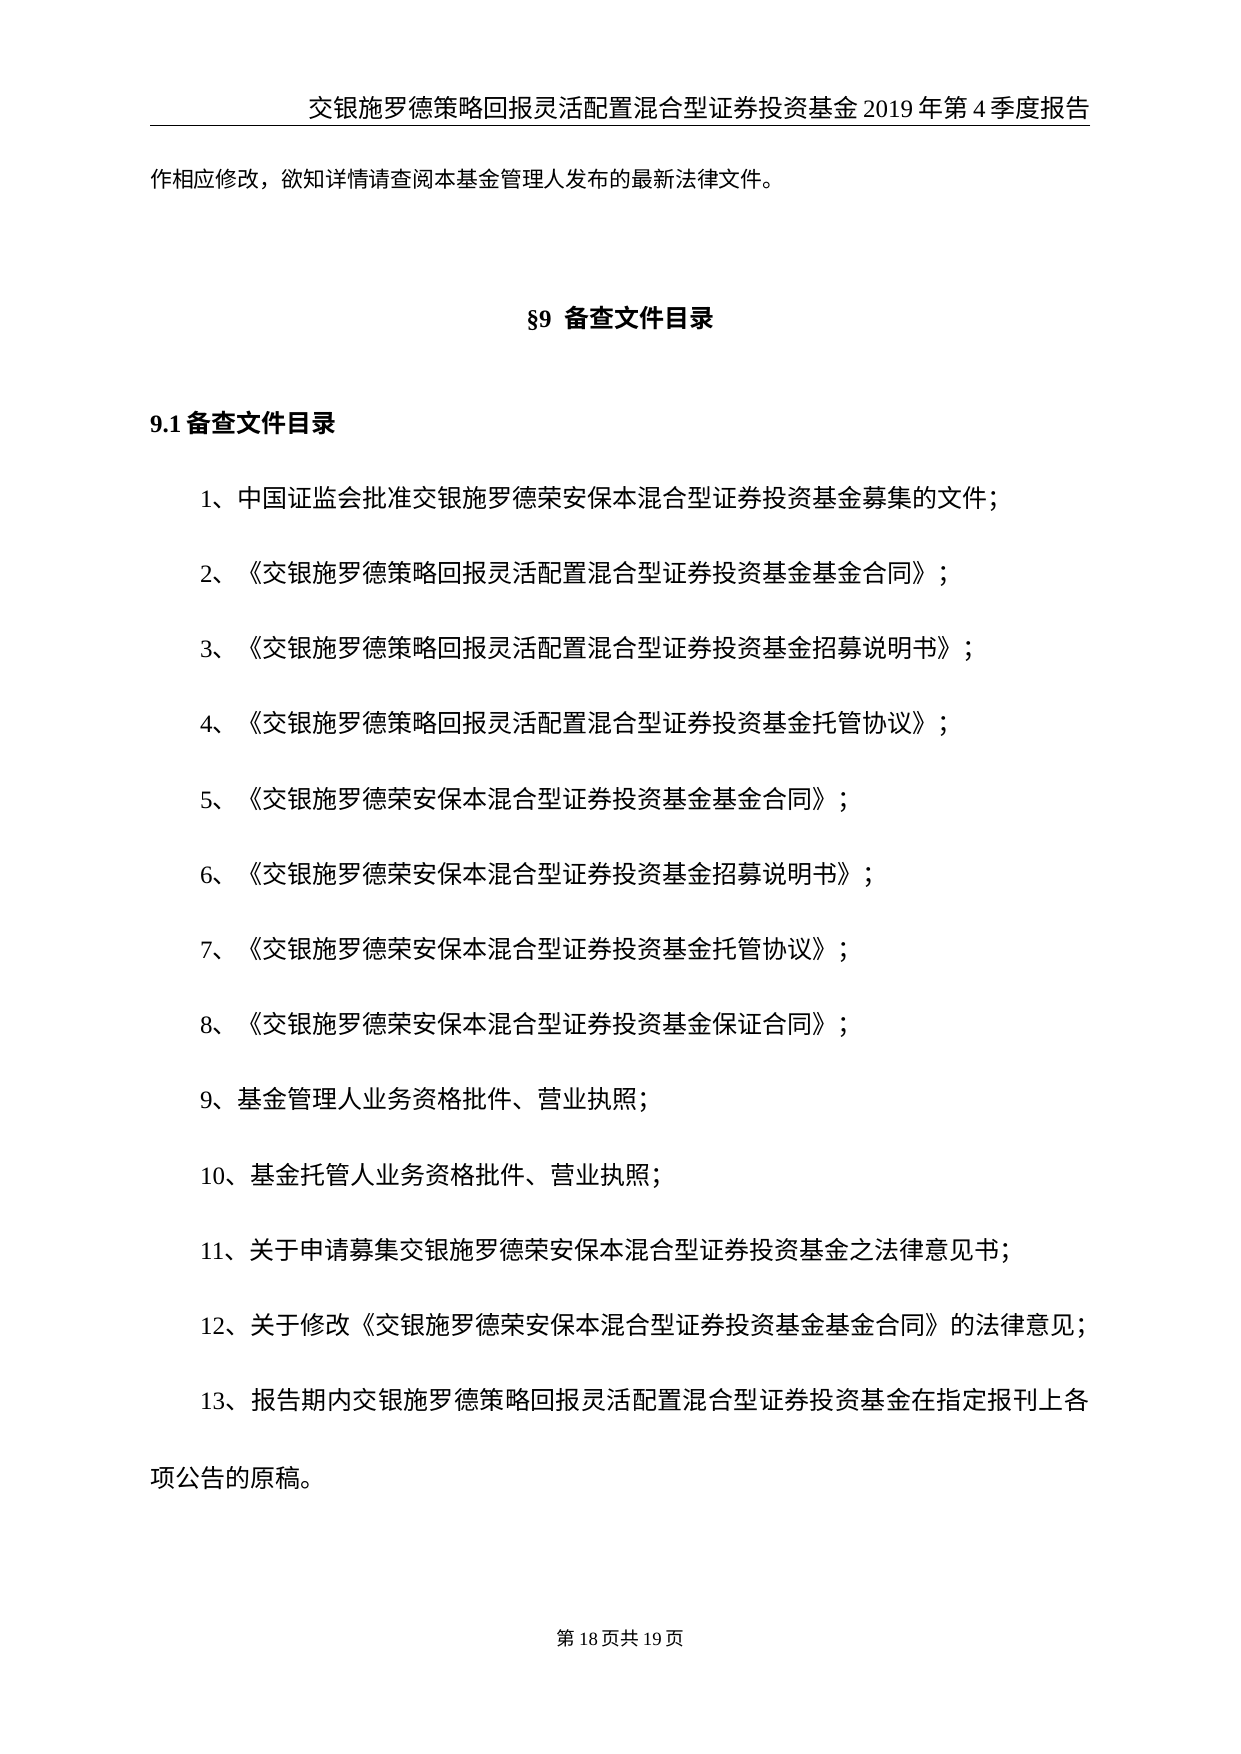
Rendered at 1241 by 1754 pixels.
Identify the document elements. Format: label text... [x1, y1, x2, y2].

text 6、《交银施罗德荣安保本混合型证券投资基金招募说明书》； [150, 840, 1090, 905]
text 9.1备查文件目录 [150, 389, 1090, 454]
text 11、关于申请募集交银施罗德荣安保本混合型证券投资基金之法律意见书； [150, 1216, 1090, 1281]
text 5、《交银施罗德荣安保本混合型证券投资基金基金合同》； [150, 765, 1090, 830]
subtitle §9 备查文件目录 [150, 284, 1090, 349]
text 2、《交银施罗德策略回报灵活配置混合型证券投资基金基金合同》； [150, 539, 1090, 604]
text 7、《交银施罗德荣安保本混合型证券投资基金托管协议》； [150, 915, 1090, 980]
text 4、《交银施罗德策略回报灵活配置混合型证券投资基金托管协议》； [150, 689, 1090, 754]
text 13、报告期内交银施罗德策略回报灵活配置混合型证券投资基金在指定报刊上各项公告的原稿。 [150, 1366, 1090, 1509]
text 8、《交银施罗德荣安保本混合型证券投资基金保证合同》； [150, 990, 1090, 1055]
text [150, 162, 1090, 194]
text 1、中国证监会批准交银施罗德荣安保本混合型证券投资基金募集的文件； [150, 464, 1090, 529]
text 3、《交银施罗德策略回报灵活配置混合型证券投资基金招募说明书》； [150, 614, 1090, 679]
text 9、基金管理人业务资格批件、营业执照； [150, 1066, 1090, 1131]
text 10、基金托管人业务资格批件、营业执照； [150, 1141, 1090, 1206]
text 12、关于修改《交银施罗德荣安保本混合型证券投资基金基金合同》的法律意见； [150, 1291, 1090, 1356]
